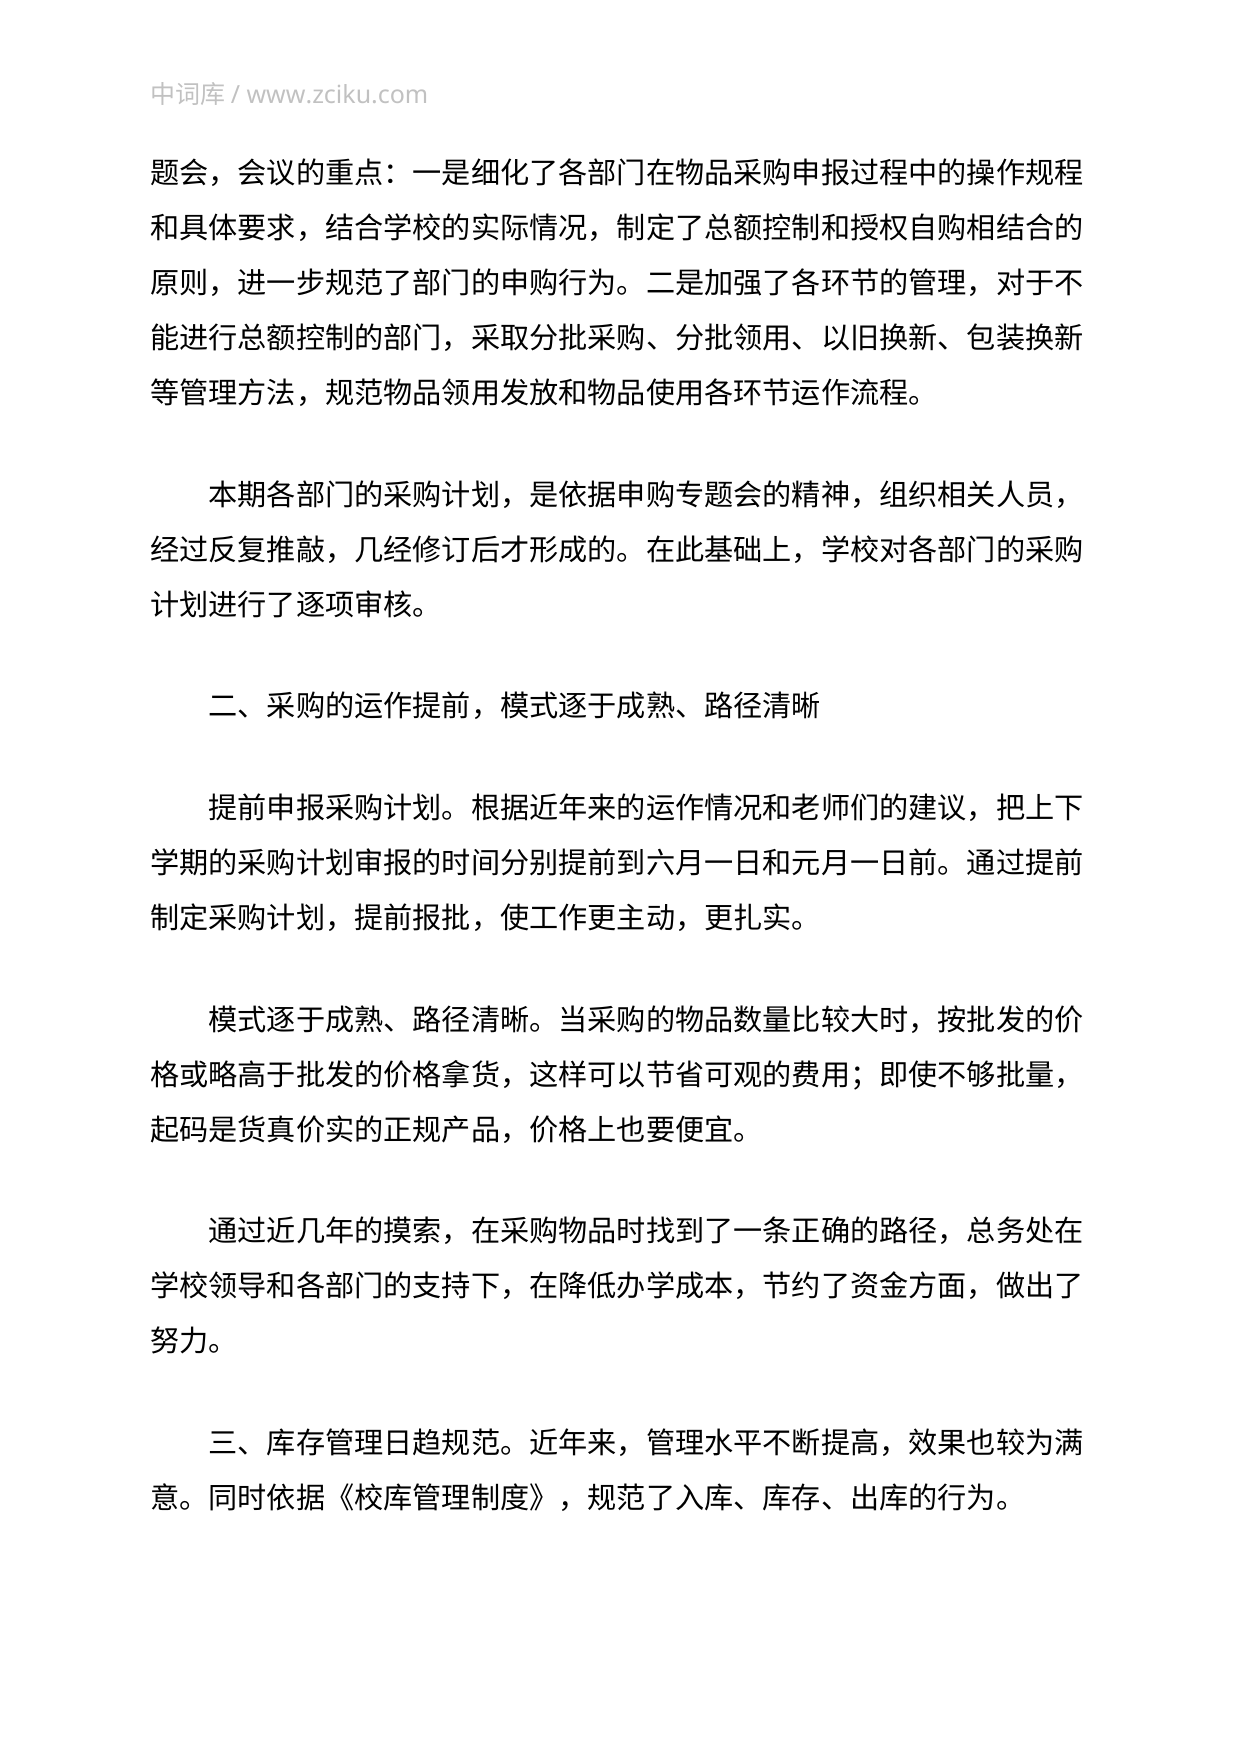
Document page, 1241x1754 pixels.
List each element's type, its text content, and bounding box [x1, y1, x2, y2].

text 三、库存管理日趋规范。近年来，管理水平不断提高，效果也较为满意。同时依据《校库管理制度》，规范了入库、库存、出库的行为。 [150, 1419, 1090, 1517]
text 模式逐于成熟、路径清晰。当采购的物品数量比较大时，按批发的价格或略高于批发的价格拿货，这样可以节省可观的费用；即使不够批量，起码是货真价实的正规产品，价格上也要便宜。 [150, 996, 1090, 1148]
text 本期各部门的采购计划，是依据申购专题会的精神，组织相关人员，经过反复推敲，几经修订后才形成的。在此基础上，学校对各部门的采购计划进行了逐项审核。 [150, 471, 1090, 623]
text 通过近几年的摸索，在采购物品时找到了一条正确的路径，总务处在学校领导和各部门的支持下，在降低办学成本，节约了资金方面，做出了努力。 [150, 1208, 1090, 1360]
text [150, 150, 1090, 412]
text 提前申报采购计划。根据近年来的运作情况和老师们的建议，把上下学期的采购计划审报的时间分别提前到六月一日和元月一日前。通过提前制定采购计划，提前报批，使工作更主动，更扎实。 [150, 785, 1090, 937]
text 二、采购的运作提前，模式逐于成熟、路径清晰 [150, 683, 1090, 725]
